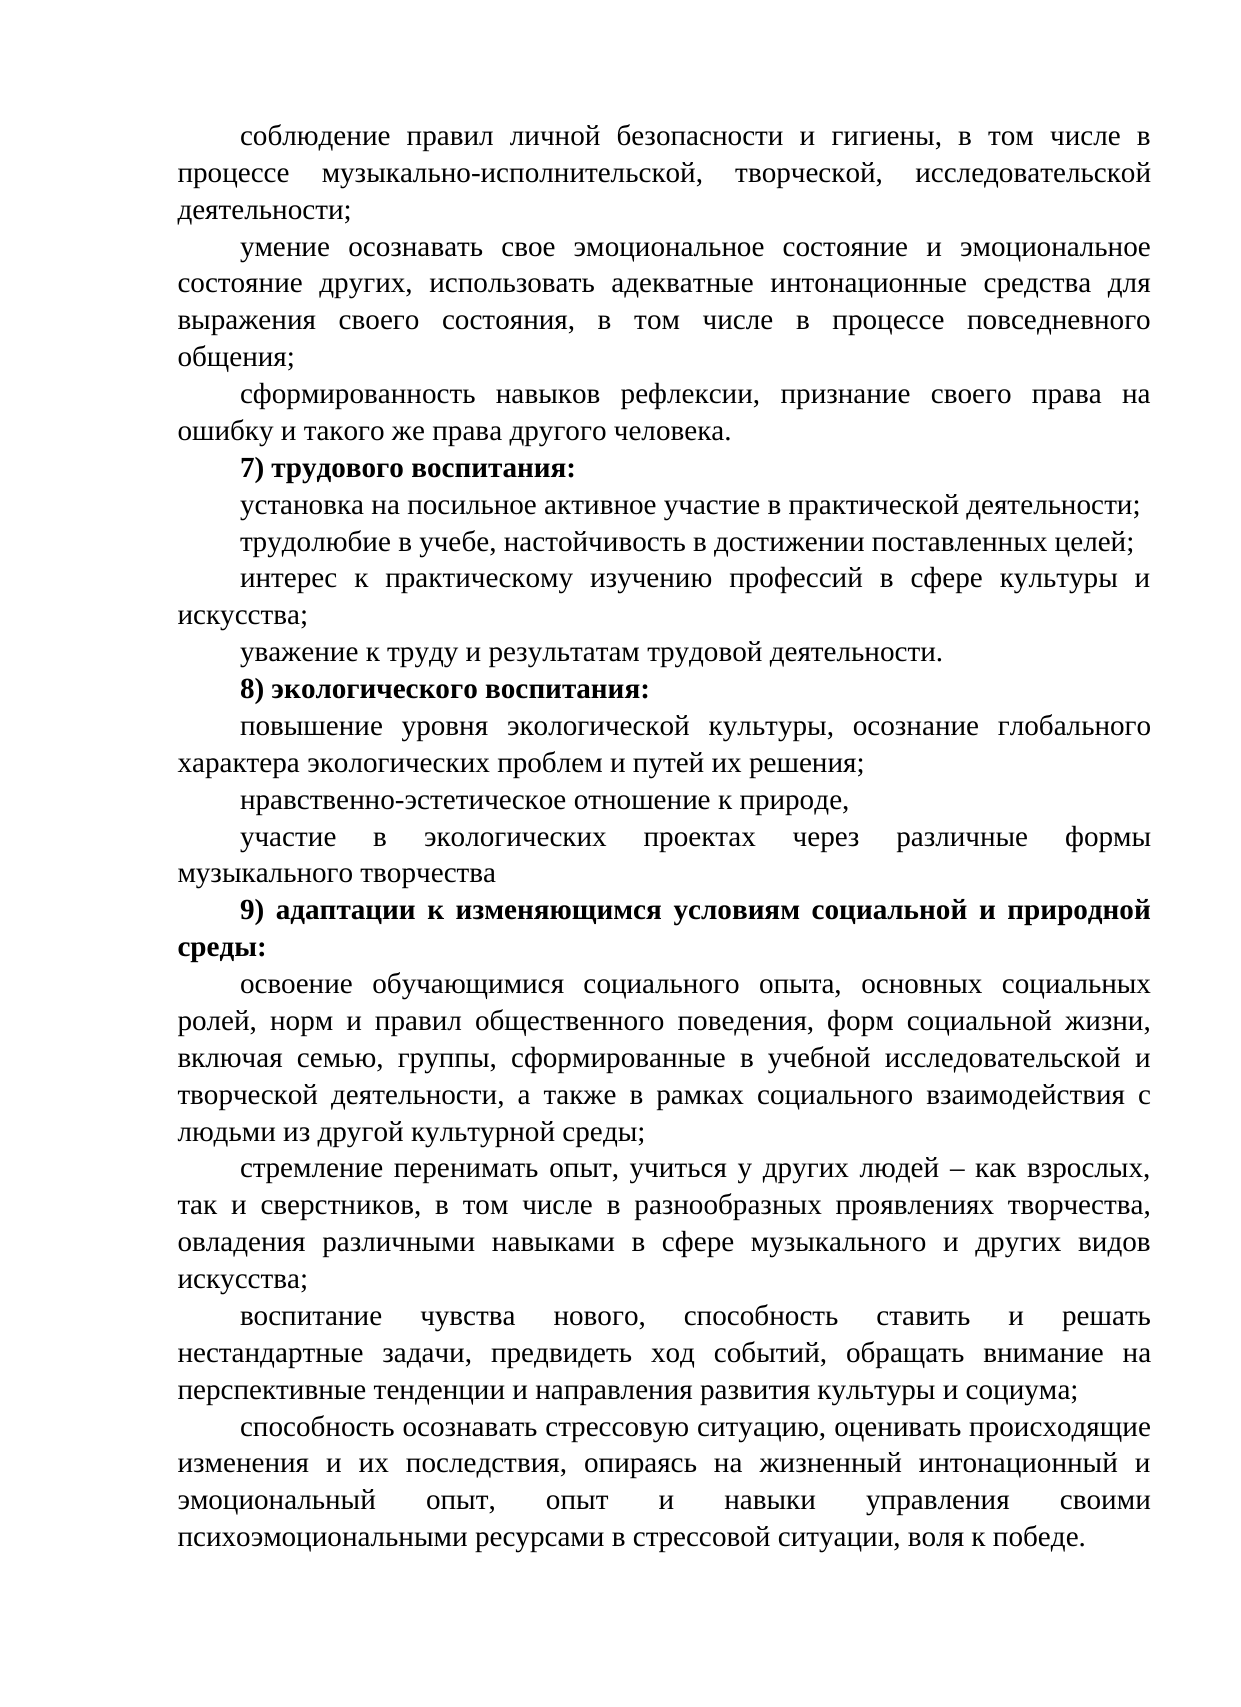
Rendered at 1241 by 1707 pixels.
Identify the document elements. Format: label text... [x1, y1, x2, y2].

text 9) адаптации к изменяющимся условиям социальной и природной среды: [177, 892, 1152, 963]
text нравственно-эстетическое отношение к природе, [177, 782, 1152, 815]
text участие в экологических проектах через различные формы музыкального творчества [177, 819, 1152, 889]
text 7) трудового воспитания: [177, 450, 1152, 483]
text установка на посильное активное участие в практической деятельности; [177, 487, 1152, 520]
text освоение обучающимися социального опыта, основных социальных ролей, норм и правил общественного поведения, форм социальной жизни, включая семью, группы, сформированные в учебной исследовательской и творческой деятельности, а также в рамках социального взаимодействия с людьми из другой культурной среды; [177, 966, 1152, 1147]
text интерес к практическому изучению профессий в сфере культуры и искусства; [177, 561, 1152, 631]
text сформированность навыков рефлексии, признание своего права на ошибку и такого же права другого человека. [177, 376, 1152, 447]
text умение осознавать свое эмоциональное состояние и эмоциональное состояние других, использовать адекватные интонационные средства для выражения своего состояния, в том числе в процессе повседневного общения; [177, 229, 1152, 373]
text способность осознавать стрессовую ситуацию, оценивать происходящие изменения и их последствия, опираясь на жизненный интонационный и эмоциональный опыт, опыт и навыки управления своими психоэмоциональными ресурсами в стрессовой ситуации, воля к победе. [177, 1409, 1152, 1553]
text стремление перенимать опыт, учиться у других людей – как взрослых, так и сверстников, в том числе в разнообразных проявлениях творчества, овладения различными навыками в сфере музыкального и других видов искусства; [177, 1151, 1152, 1295]
text воспитание чувства нового, способность ставить и решать нестандартные задачи, предвидеть ход событий, обращать внимание на перспективные тенденции и направления развития культуры и социума; [177, 1298, 1152, 1405]
text соблюдение правил личной безопасности и гигиены, в том числе в процессе музыкально-исполнительской, творческой, исследовательской деятельности; [177, 118, 1152, 225]
text трудолюбие в учебе, настойчивость в достижении поставленных целей; [177, 524, 1152, 557]
text повышение уровня экологической культуры, осознание глобального характера экологических проблем и путей их решения; [177, 708, 1152, 778]
text 8) экологического воспитания: [177, 671, 1152, 705]
text уважение к труду и результатам трудовой деятельности. [177, 634, 1152, 668]
